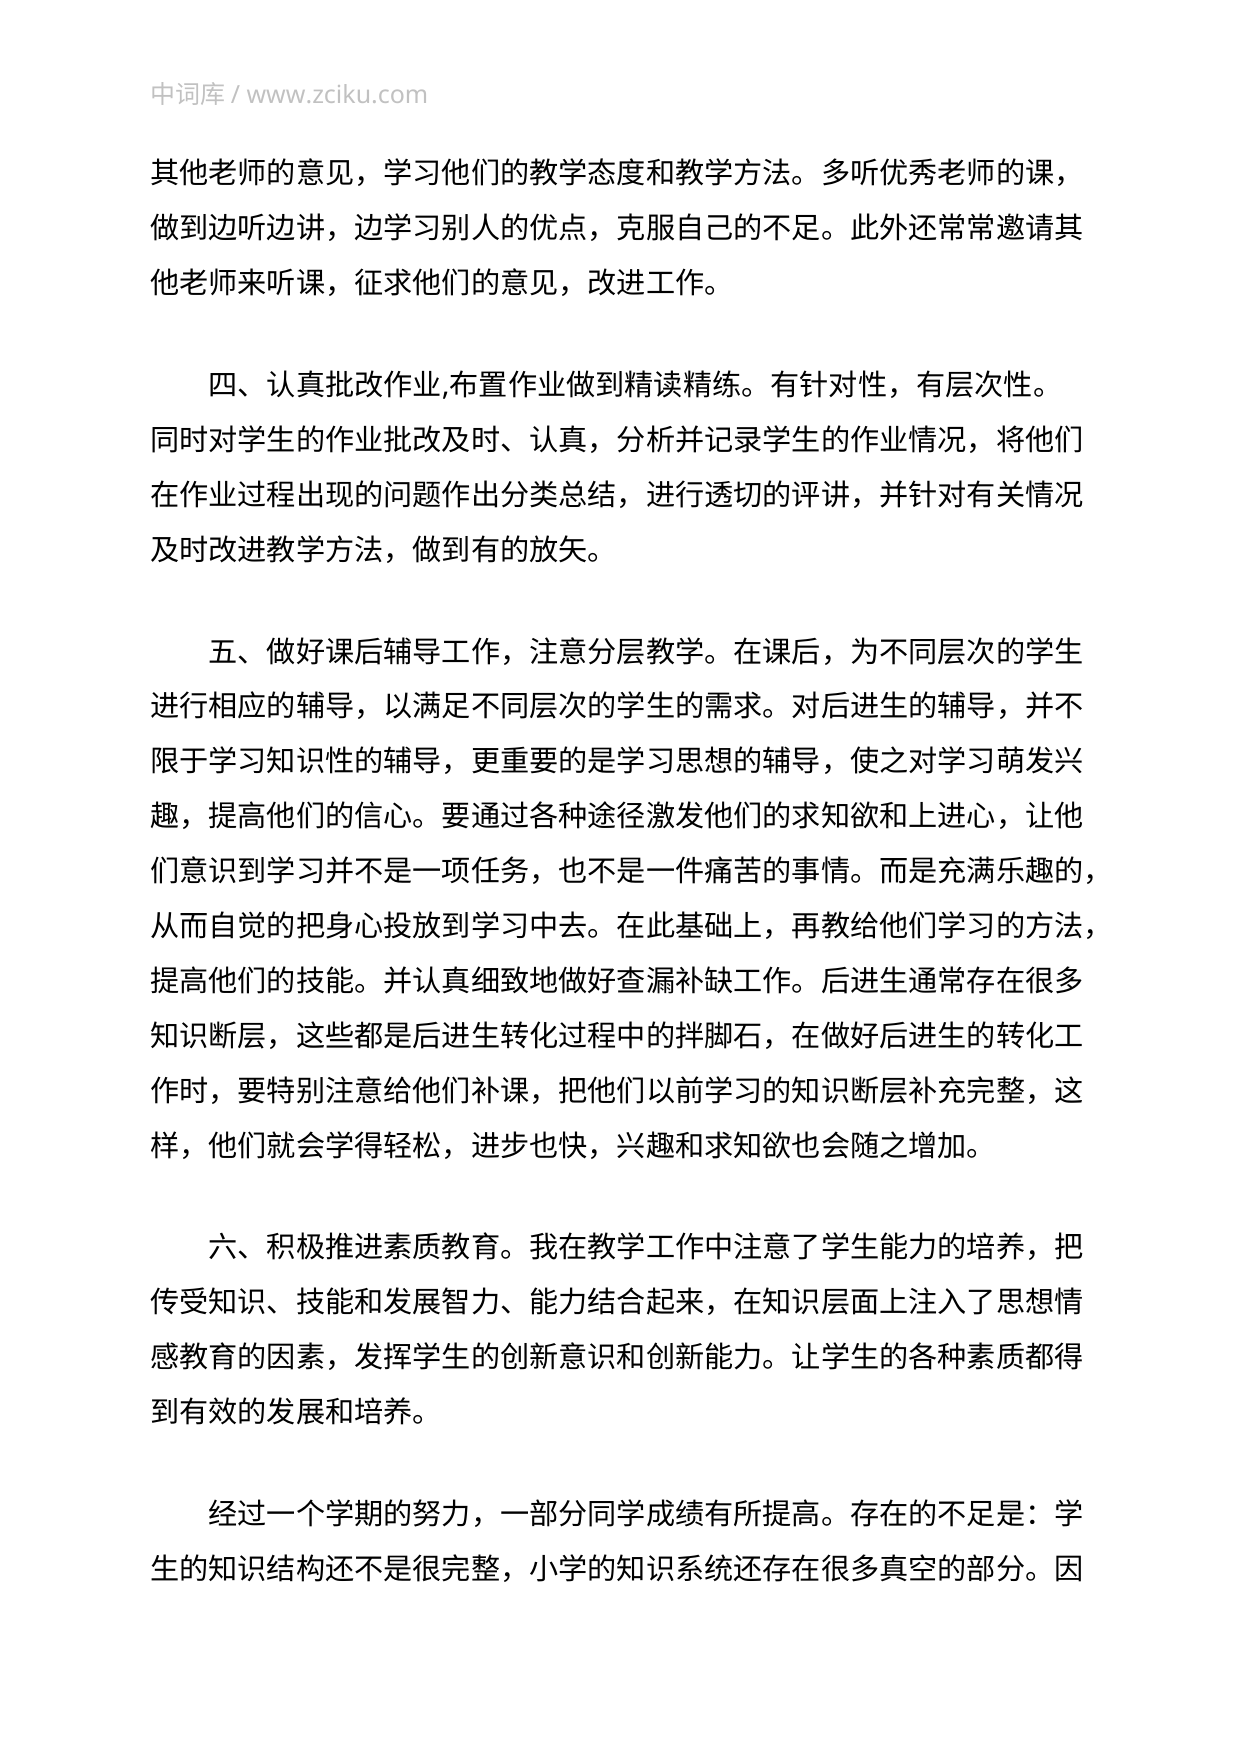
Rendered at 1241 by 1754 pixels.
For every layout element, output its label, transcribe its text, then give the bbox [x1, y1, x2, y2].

text 五、做好课后辅导工作，注意分层教学。在课后，为不同层次的学生进行相应的辅导，以满足不同层次的学生的需求。对后进生的辅导，并不限于学习知识性的辅导，更重要的是学习思想的辅导，使之对学习萌发兴趣，提高他们的信心。要通过各种途径激发他们的求知欲和上进心，让他们意识到学习并不是一项任务，也不是一件痛苦的事情。而是充满乐趣的，从而自觉的把身心投放到学习中去。在此基础上，再教给他们学习的方法，提高他们的技能。并认真细致地做好查漏补缺工作。后进生通常存在很多知识断层，这些都是后进生转化过程中的拌脚石，在做好后进生的转化工作时，要特别注意给他们补课，把他们以前学习的知识断层补充完整，这样，他们就会学得轻松，进步也快，兴趣和求知欲也会随之增加。 [150, 628, 1090, 1164]
text 四、认真批改作业,布置作业做到精读精练。有针对性，有层次性。同时对学生的作业批改及时、认真，分析并记录学生的作业情况，将他们在作业过程出现的问题作出分类总结，进行透切的评讲，并针对有关情况及时改进教学方法，做到有的放矢。 [150, 362, 1090, 569]
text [150, 1490, 1090, 1588]
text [150, 150, 1090, 302]
text 六、积极推进素质教育。我在教学工作中注意了学生能力的培养，把传受知识、技能和发展智力、能力结合起来，在知识层面上注入了思想情感教育的因素，发挥学生的创新意识和创新能力。让学生的各种素质都得到有效的发展和培养。 [150, 1224, 1090, 1431]
